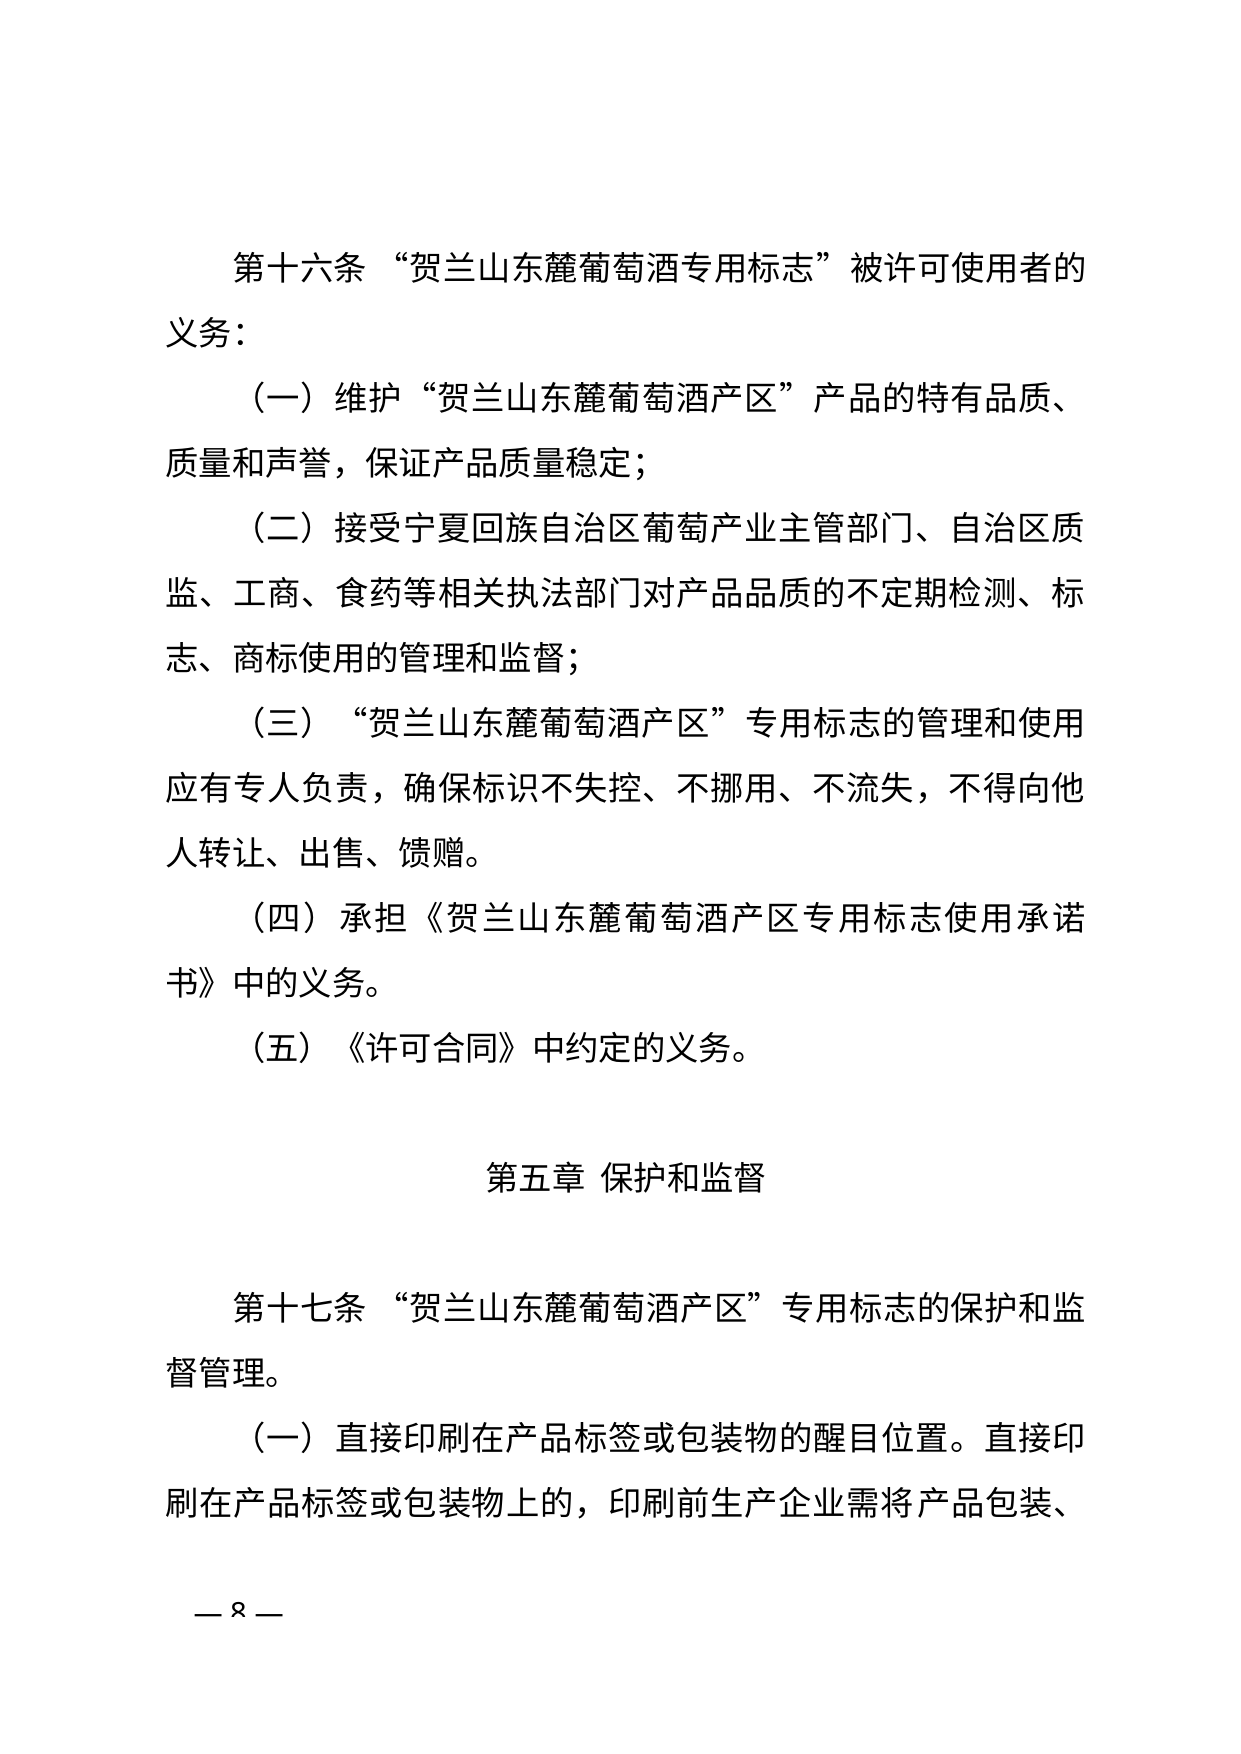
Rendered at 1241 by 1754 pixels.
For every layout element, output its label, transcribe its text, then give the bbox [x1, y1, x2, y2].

list 第五章 保护和监督 [165, 1143, 1087, 1208]
text 第十六条 “贺兰山东麓葡萄酒专用标志”被许可使用者的义务： [165, 233, 1087, 363]
text （三）“贺兰山东麓葡萄酒产区”专用标志的管理和使用应有专人负责，确保标识不失控、不挪用、不流失，不得向他人转让、出售、馈赠。 [165, 688, 1087, 883]
text （四）承担《贺兰山东麓葡萄酒产区专用标志使用承诺书》中的义务。 [165, 883, 1087, 1013]
text （一）维护“贺兰山东麓葡萄酒产区”产品的特有品质、质量和声誉，保证产品质量稳定； [165, 363, 1087, 493]
text 第十七条 “贺兰山东麓葡萄酒产区”专用标志的保护和监督管理。 [165, 1273, 1087, 1403]
text （二）接受宁夏回族自治区葡萄产业主管部门、自治区质监、工商、食药等相关执法部门对产品品质的不定期检测、标志、商标使用的管理和监督； [165, 493, 1087, 688]
text （五）《许可合同》中约定的义务。 [165, 1013, 1087, 1078]
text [165, 1403, 1087, 1533]
